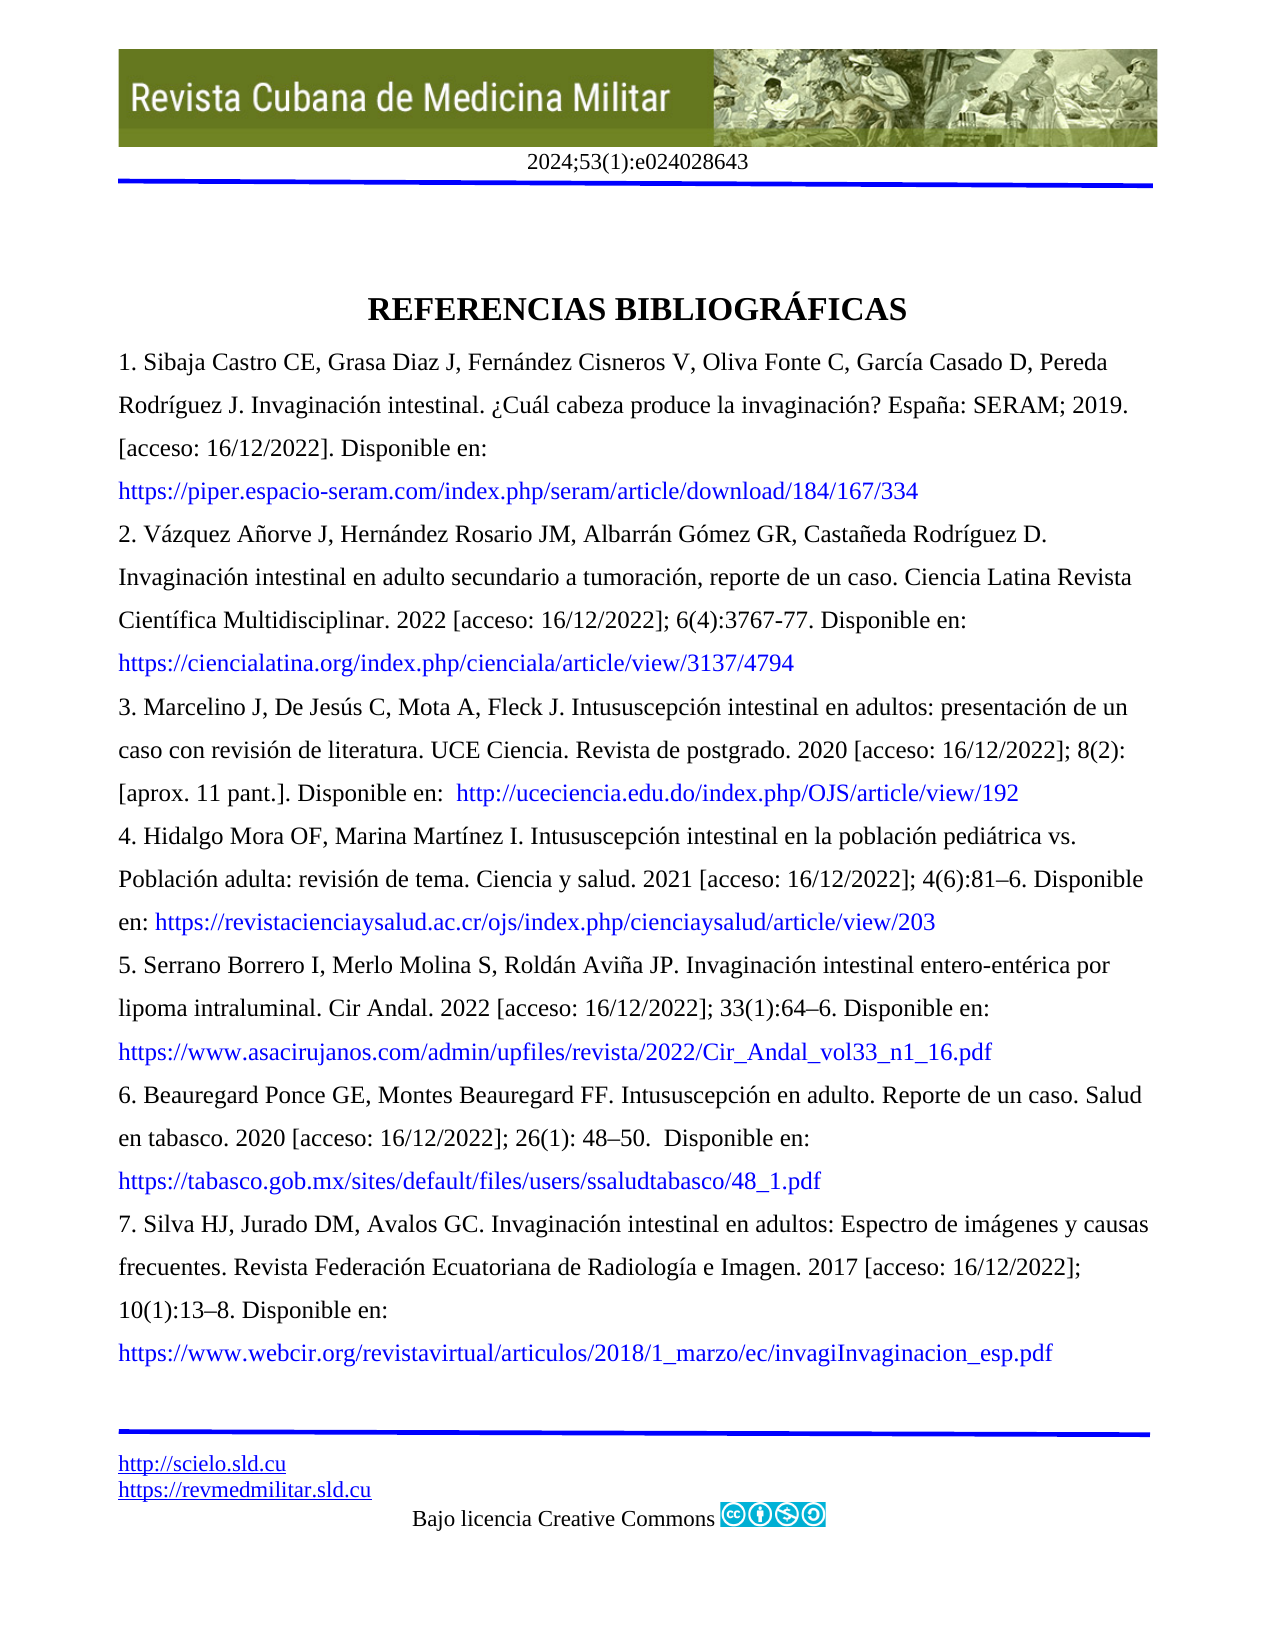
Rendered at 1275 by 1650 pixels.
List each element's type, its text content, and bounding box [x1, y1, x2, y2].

text 7. Silva HJ, Jurado DM, Avalos GC. Invaginación intestinal en adultos: Espectro de imágenes y causas frecuentes. Revista Federación Ecuatoriana de Radiología e Imagen. 2017 [acceso: 16/12/2022]; 10(1):13–8. Disponible en: https://www.webcir.org/revistavirtual/articulos/2018/1_marzo/ec/invagiInvaginacion_esp.pdf [118, 1209, 1157, 1367]
text 5. Serrano Borrero I, Merlo Molina S, Roldán Aviña JP. Invaginación intestinal entero-entérica por lipoma intraluminal. Cir Andal. 2022 [acceso: 16/12/2022]; 33(1):64–6. Disponible en: https://www.asacirujanos.com/admin/upfiles/revista/2022/Cir_Andal_vol33_n1_16.pdf [118, 950, 1157, 1065]
text 2. Vázquez Añorve J, Hernández Rosario JM, Albarrán Gómez GR, Castañeda Rodríguez D. Invaginación intestinal en adulto secundario a tumoración, reporte de un caso. Ciencia Latina Revista Científica Multidisciplinar. 2022 [acceso: 16/12/2022]; 6(4):3767-77. Disponible en: https://ciencialatina.org/index.php/cienciala/article/view/3137/4794 [118, 519, 1157, 677]
text 3. Marcelino J, De Jesús C, Mota A, Fleck J. Intususcepción intestinal en adultos: presentación de un caso con revisión de literatura. UCE Ciencia. Revista de postgrado. 2020 [acceso: 16/12/2022]; 8(2):[aprox. 11 pant.]. Disponible en: http://uceciencia.edu.do/index.php/OJS/article/view/192 [118, 692, 1157, 807]
text 6. Beauregard Ponce GE, Montes Beauregard FF. Intususcepción en adulto. Reporte de un caso. Salud en tabasco. 2020 [acceso: 16/12/2022]; 26(1): 48–50. Disponible en: https://tabasco.gob.mx/sites/default/files/users/ssaludtabasco/48_1.pdf [118, 1080, 1157, 1195]
picture [720, 1502, 826, 1527]
text 1. Sibaja Castro CE, Grasa Diaz J, Fernández Cisneros V, Oliva Fonte C, García Casado D, Pereda Rodríguez J. Invaginación intestinal. ¿Cuál cabeza produce la invaginación? España: SERAM; 2019. [acceso: 16/12/2022]. Disponible en: https://piper.espacio-seram.com/index.php/seram/article/download/184/167/334 [118, 347, 1157, 505]
text 4. Hidalgo Mora OF, Marina Martínez I. Intususcepción intestinal en la población pediátrica vs. Población adulta: revisión de tema. Ciencia y salud. 2021 [acceso: 16/12/2022]; 4(6):81–6. Disponible en: https://revistacienciaysalud.ac.cr/ojs/index.php/cienciaysalud/article/view/203 [118, 821, 1157, 936]
picture [118, 49, 1158, 147]
text REFERENCIAS BIBLIOGRÁFICAS [118, 289, 1157, 327]
